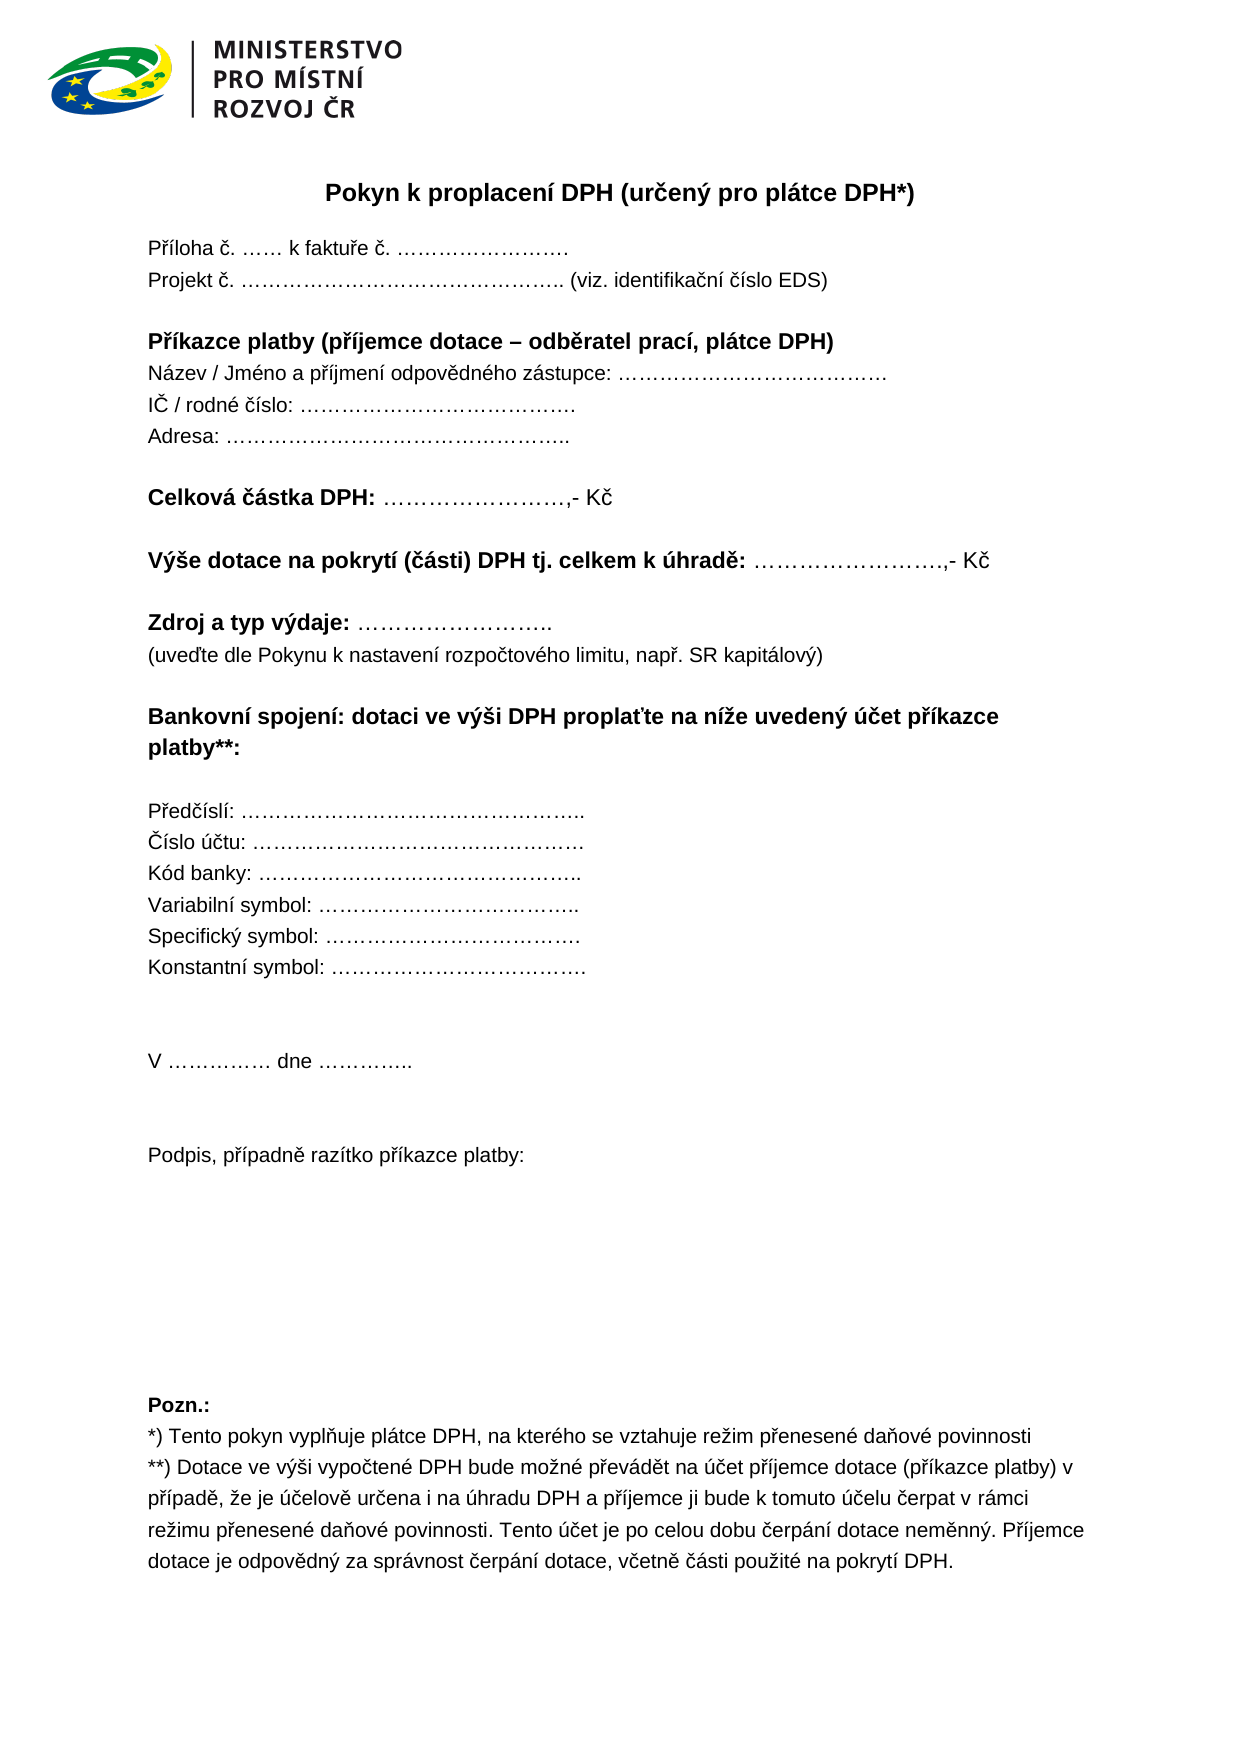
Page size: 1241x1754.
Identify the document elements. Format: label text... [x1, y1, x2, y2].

text Celková částka DPH: ……………………,- Kč [148, 481, 1093, 512]
picture [47, 40, 402, 118]
text Pozn.: [148, 1387, 1093, 1418]
text (uveďte dle Pokynu k nastavení rozpočtového limitu, např. SR kapitálový) [148, 637, 1093, 668]
text Zdroj a typ výdaje: …………………….. [148, 606, 1093, 637]
text Číslo účtu: ………………………………………… [148, 824, 1093, 856]
text Bankovní spojení: dotaci ve výši DPH proplaťte na níže uvedený účet příkazce platby**: [148, 699, 1093, 762]
text Název / Jméno a příjmení odpovědného zástupce: ………………………………… [148, 356, 1093, 387]
text Pokyn k proplacení DPH (určený pro plátce DPH*) [148, 178, 1093, 207]
text Kód banky: ……………………………………….. [148, 856, 1093, 887]
text Předčíslí: ………………………………………….. [148, 793, 1093, 824]
text Adresa: ………………………………………….. [148, 418, 1093, 449]
text V …………… dne ………….. [148, 1043, 1093, 1074]
text Podpis, případně razítko příkazce platby: [148, 1137, 1093, 1168]
text **) Dotace ve výši vypočtené DPH bude možné převádět na účet příjemce dotace (příkazce platby) v případě, že je účelově určena i na úhradu DPH a příjemce ji bude k tomuto účelu čerpat v rámci režimu přenesené daňové povinnosti. Tento účet je po celou dobu čerpání dotace neměnný. Příjemce dotace je odpovědný za správnost čerpání dotace, včetně části použité na pokrytí DPH. [148, 1449, 1093, 1574]
text Projekt č. ……………………………………….. (viz. identifikační číslo EDS) [148, 262, 1093, 293]
text Výše dotace na pokrytí (části) DPH tj. celkem k úhradě: …………………….,- Kč [148, 543, 1093, 574]
text Specifický symbol: ………………………………. [148, 918, 1093, 949]
text IČ / rodné číslo: …………………………………. [148, 387, 1093, 418]
text Konstantní symbol: ………………………………. [148, 949, 1093, 981]
text *) Tento pokyn vyplňuje plátce DPH, na kterého se vztahuje režim přenesené daňové povinnosti [148, 1418, 1093, 1449]
text Příloha č. …… k faktuře č. ……………………. [148, 231, 1093, 262]
text Příkazce platby (příjemce dotace – odběratel prací, plátce DPH) [148, 324, 1093, 356]
text Variabilní symbol: ……………………………….. [148, 887, 1093, 918]
